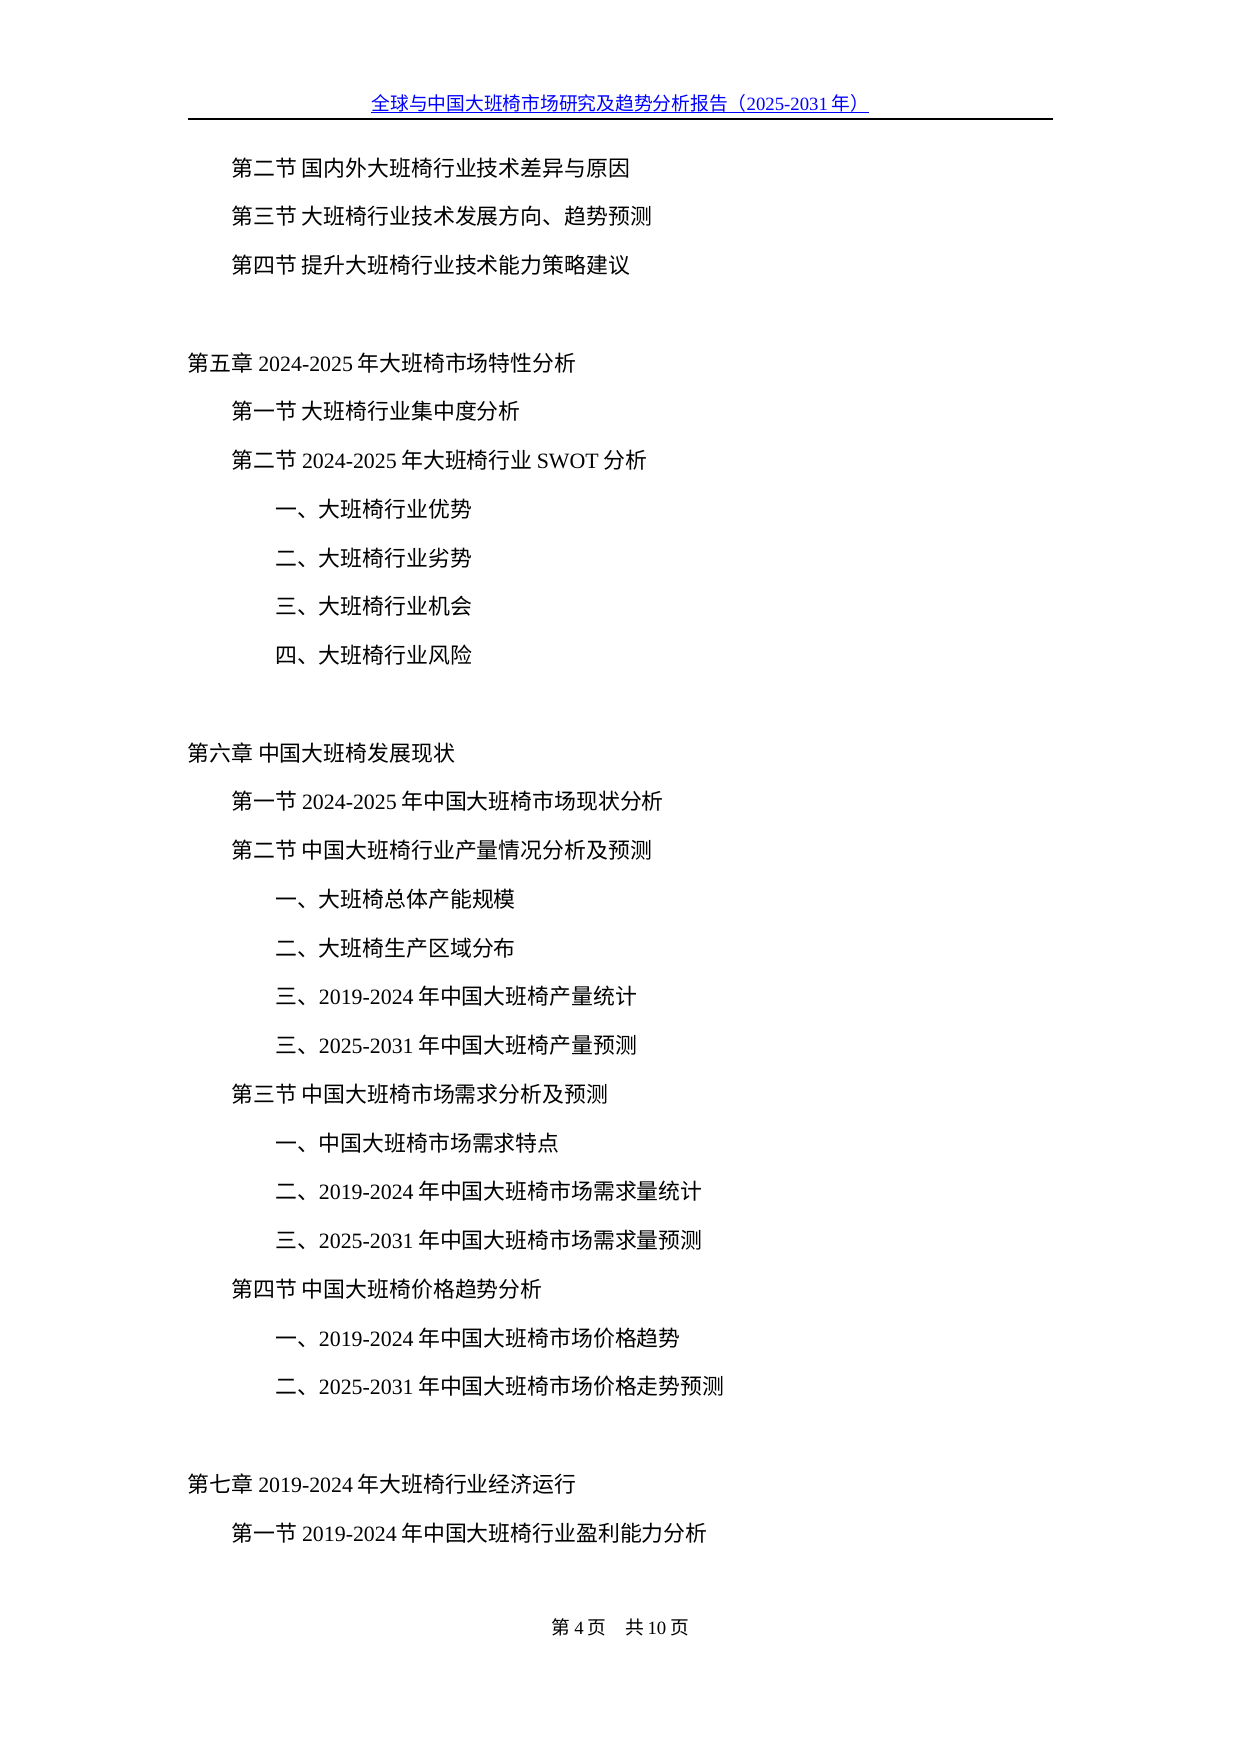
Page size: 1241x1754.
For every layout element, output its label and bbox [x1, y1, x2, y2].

text [187, 150, 1053, 1548]
